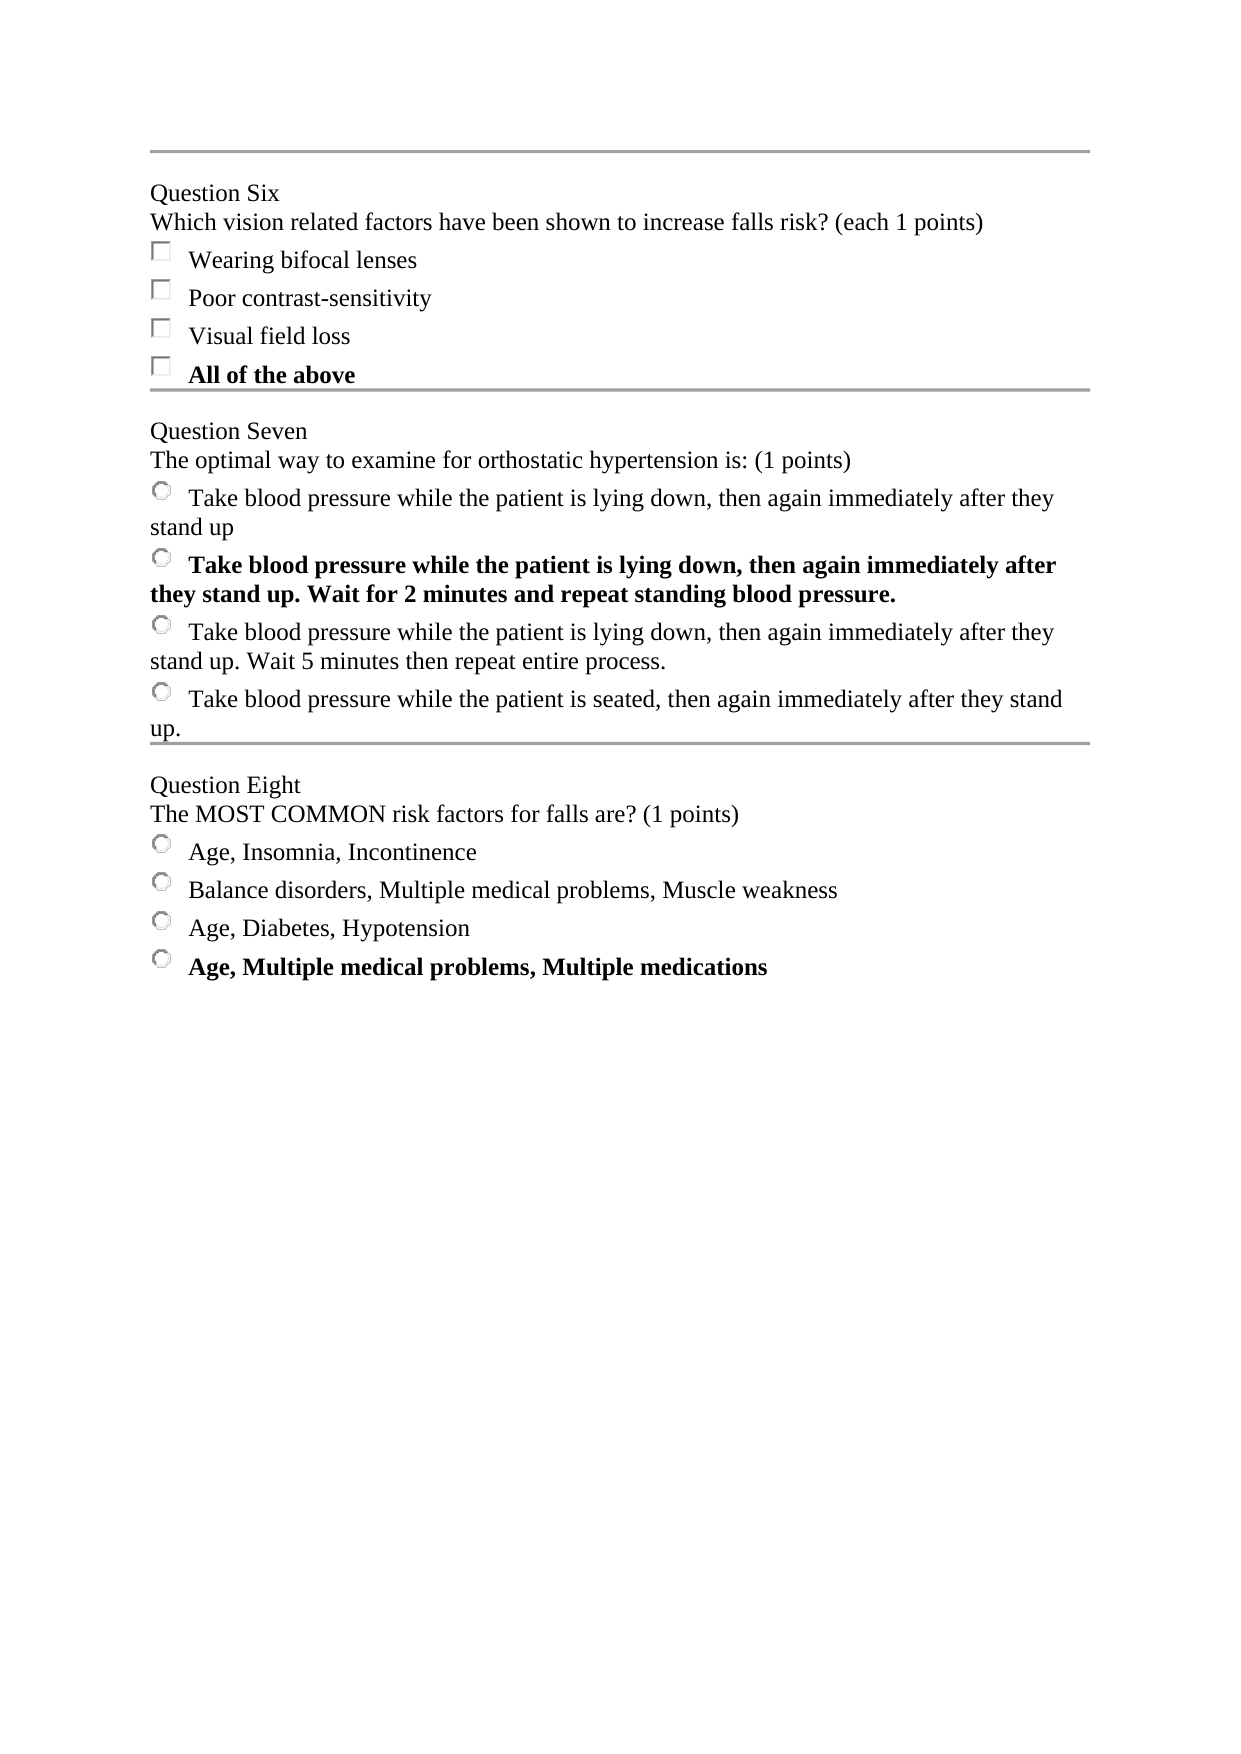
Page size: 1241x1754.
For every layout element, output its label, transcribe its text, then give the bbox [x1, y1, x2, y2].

text Age, Diabetes, Hypotension [150, 904, 1090, 942]
text The optimal way to examine for orthostatic hypertension is: (1 points) [150, 445, 1090, 474]
text Question Eight [150, 770, 1090, 799]
text Take blood pressure while the patient is lying down, then again immediately after they stand up [150, 474, 1090, 541]
text Question Seven [150, 416, 1090, 445]
text Take blood pressure while the patient is lying down, then again immediately after they stand up. Wait 5 minutes then repeat entire process. [150, 608, 1090, 675]
text All of the above [150, 350, 1090, 388]
text Age, Insomnia, Incontinence [150, 827, 1090, 866]
text Visual field loss [150, 312, 1090, 350]
text Balance disorders, Multiple medical problems, Muscle weakness [150, 866, 1090, 904]
text Take blood pressure while the patient is seated, then again immediately after they stand up. [150, 675, 1090, 741]
text Age, Multiple medical problems, Multiple medications [150, 942, 1090, 980]
text The MOST COMMON risk factors for falls are? (1 points) [150, 799, 1090, 827]
text Question Six [150, 178, 1090, 207]
text Take blood pressure while the patient is lying down, then again immediately after they stand up. Wait for 2 minutes and repeat standing blood pressure. [150, 541, 1090, 608]
text Poor contrast-sensitivity [150, 274, 1090, 312]
text Which vision related factors have been shown to increase falls risk? (each 1 points) [150, 207, 1090, 236]
text Wearing bifocal lenses [150, 236, 1090, 274]
